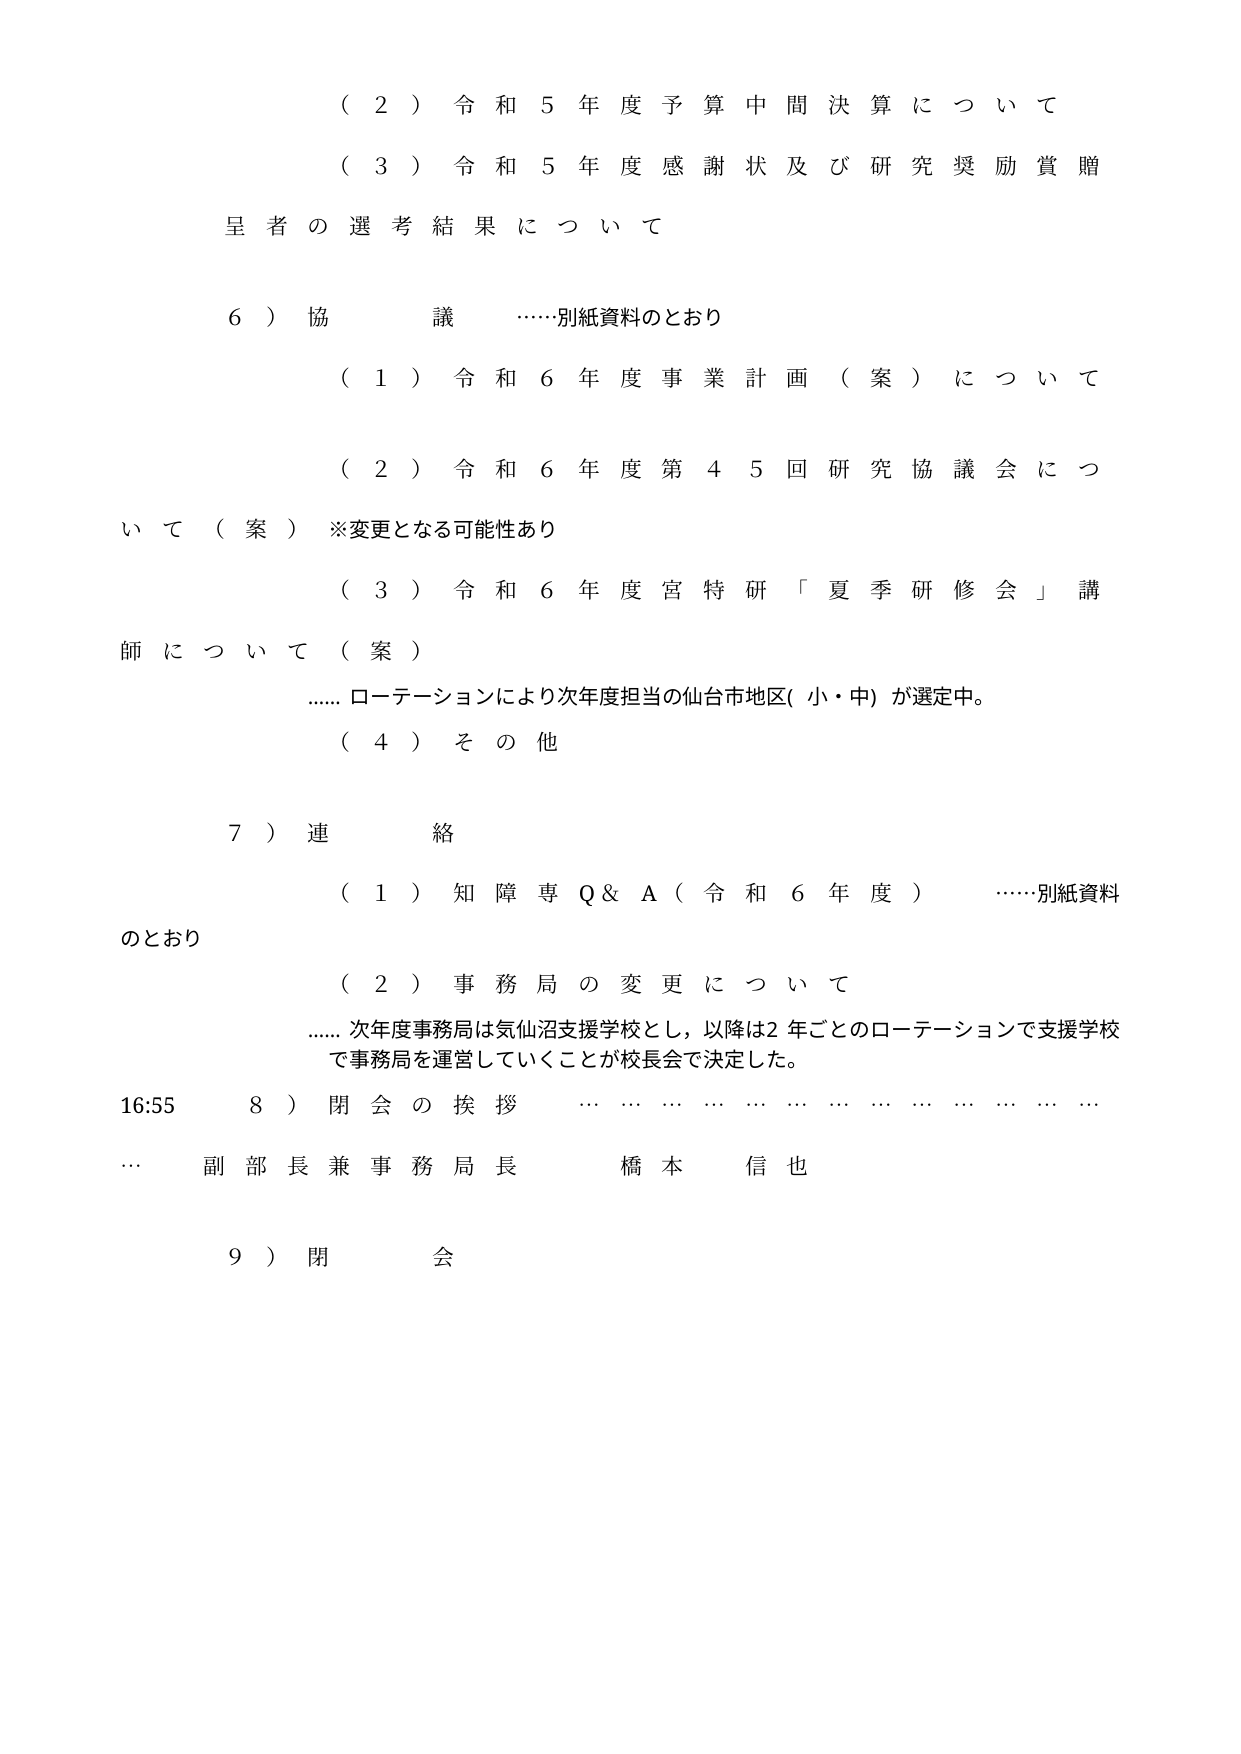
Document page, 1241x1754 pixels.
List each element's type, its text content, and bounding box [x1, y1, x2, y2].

text （２）事務局の変更について [120, 953, 1120, 1013]
text ６）協 議 ……別紙資料のとおり [120, 286, 1120, 346]
text （２）令和６年度第４５回研究協議会について（案）※変更となる可能性あり [120, 437, 1120, 559]
text ９）閉 会 [120, 1226, 1120, 1286]
text （３）令和５年度感謝状及び研究奨励賞贈呈者の選考結果について [120, 134, 1120, 256]
text ……ローテーションにより次年度担当の仙台市地区(小・中)が選定中。 [120, 680, 1120, 710]
text （３）令和６年度宮特研「夏季研修会」講師について（案） [120, 559, 1120, 680]
text （１）令和６年度事業計画（案）について [120, 346, 1120, 437]
text ７）連 絡 [120, 801, 1120, 862]
text （４）その他 [120, 710, 1120, 771]
text （２）令和５年度予算中間決算について [120, 74, 1120, 134]
text 16:55 ８）閉会の挨拶 …………………………………… 副部長兼事務局長 橋本 信也 [120, 1074, 1120, 1195]
text （１）知障専Q＆A（令和６年度） ……別紙資料のとおり [120, 862, 1120, 953]
text ……次年度事務局は気仙沼支援学校とし，以降は2年ごとのローテーションで支援学校で事務局を運営していくことが校長会で決定した。 [287, 1013, 1120, 1074]
